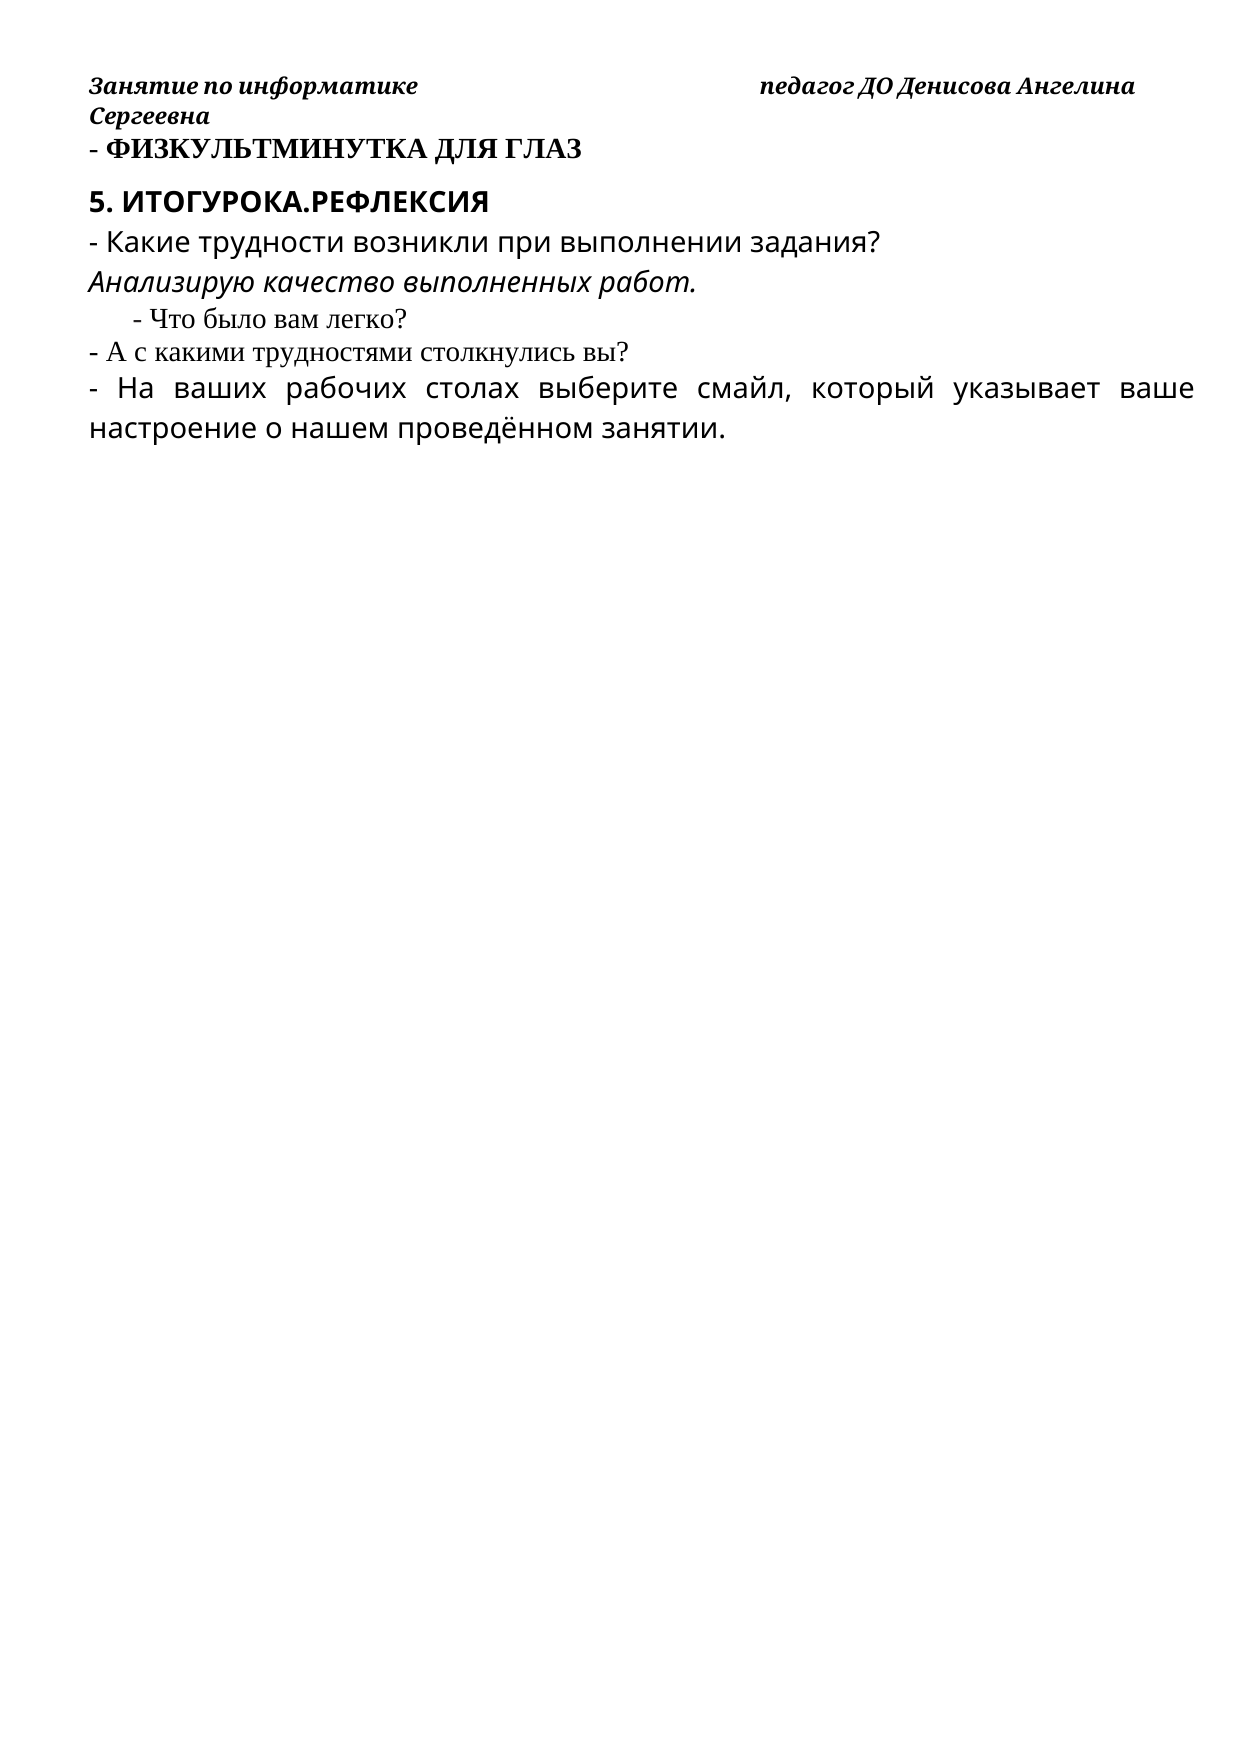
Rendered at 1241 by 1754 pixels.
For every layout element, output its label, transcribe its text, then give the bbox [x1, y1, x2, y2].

text Анализирую качество выполненных работ. [89, 261, 1196, 301]
text - На ваших рабочих столах выберите смайл, который указывает ваше настроение о нашем проведённом занятии. [89, 368, 1196, 447]
text - Что было вам легко? [89, 301, 1196, 334]
text 5. ИТОГУРОКА.РЕФЛЕКСИЯ [89, 182, 1196, 221]
text - А с какими трудностями столкнулись вы? [89, 334, 1196, 368]
text - ФИЗКУЛЬТМИНУТКА ДЛЯ ГЛАЗ [89, 131, 1196, 165]
text - Какие трудности возникли при выполнении задания? [89, 221, 1196, 261]
